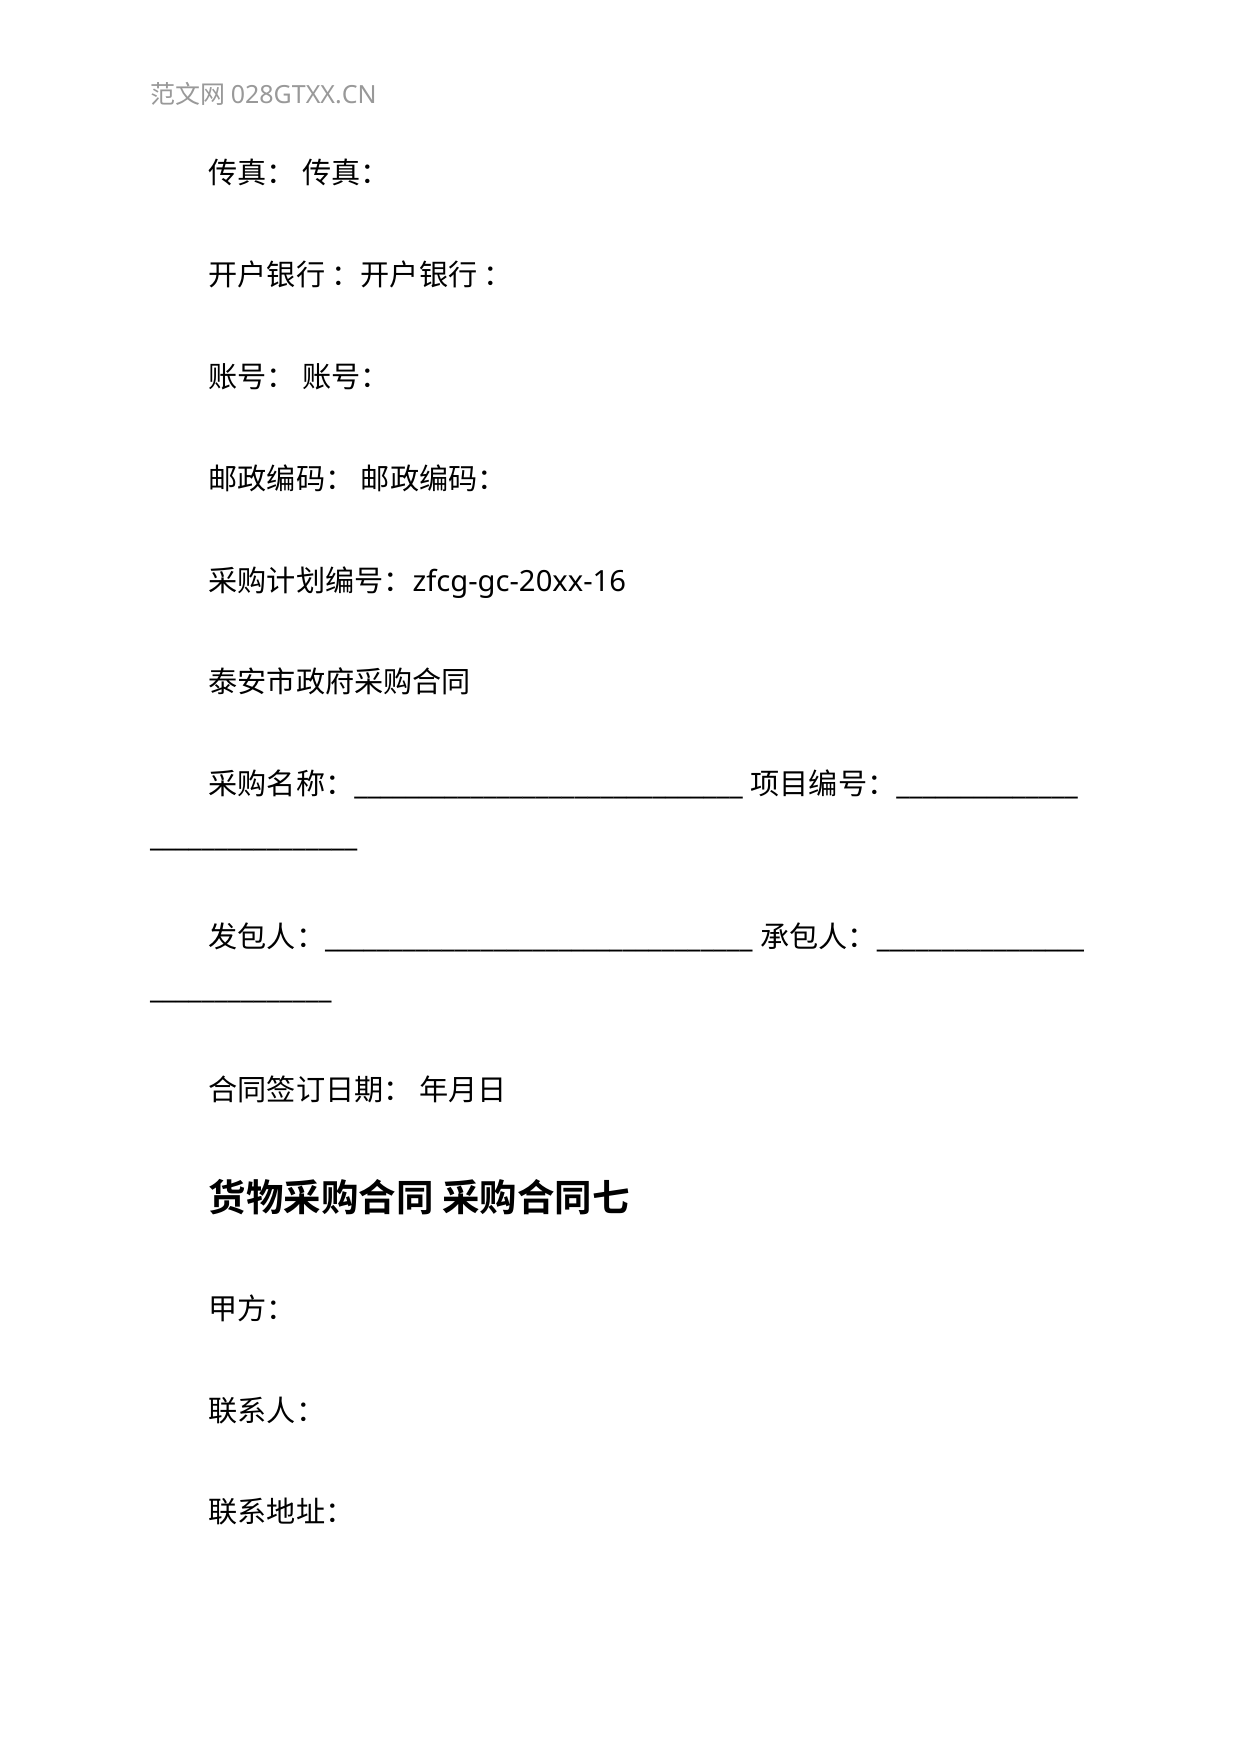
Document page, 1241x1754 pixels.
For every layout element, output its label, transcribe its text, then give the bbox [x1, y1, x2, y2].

text 开户银行 ：开户银行 ： [150, 252, 1090, 294]
text 账号： 账号： [150, 353, 1090, 396]
text 甲方： [150, 1285, 1090, 1328]
text 合同签订日期： 年月日 [150, 1066, 1090, 1108]
text 传真： 传真： [150, 150, 1090, 192]
text 联系地址： [150, 1489, 1090, 1531]
text 邮政编码： 邮政编码： [150, 455, 1090, 498]
text 泰安市政府采购合同 [150, 659, 1090, 701]
text 发包人：_________________________________ 承包人：______________________________ [150, 913, 1090, 1007]
text 采购名称：______________________________ 项目编号：______________________________ [150, 761, 1090, 855]
text 货物采购合同 采购合同七 [150, 1168, 1090, 1222]
text 联系人： [150, 1387, 1090, 1429]
text 采购计划编号：zfcg-gc-20xx-16 [150, 557, 1090, 599]
